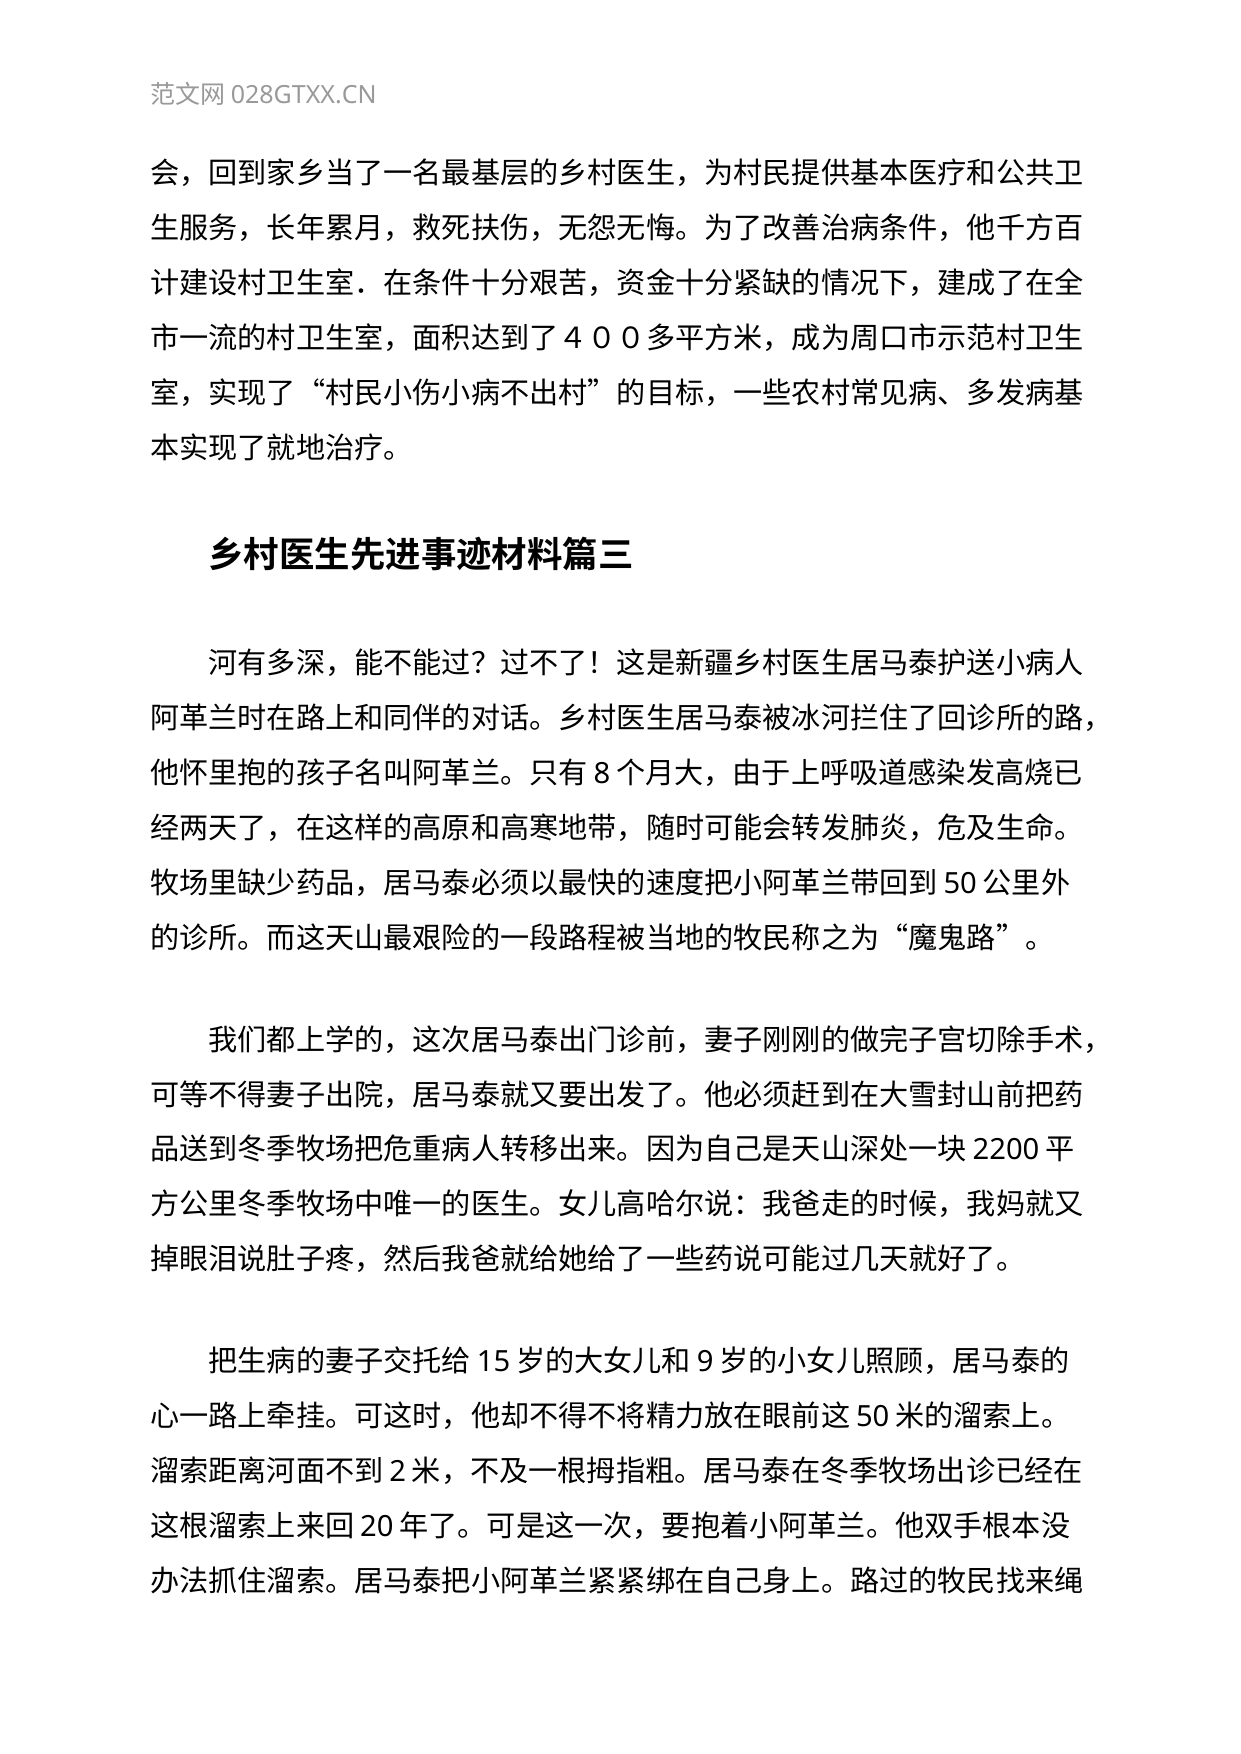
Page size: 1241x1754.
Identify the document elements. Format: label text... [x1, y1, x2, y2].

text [150, 1338, 1090, 1600]
text 乡村医生先进事迹材料篇三 [150, 526, 1090, 577]
text 我们都上学的，这次居马泰出门诊前，妻子刚刚的做完子宫切除手术，可等不得妻子出院，居马泰就又要出发了。他必须赶到在大雪封山前把药品送到冬季牧场把危重病人转移出来。因为自己是天山深处一块2200平方公里冬季牧场中唯一的医生。女儿高哈尔说：我爸走的时候，我妈就又掉眼泪说肚子疼，然后我爸就给她给了一些药说可能过几天就好了。 [150, 1016, 1090, 1278]
text 河有多深，能不能过？过不了！这是新疆乡村医生居马泰护送小病人阿革兰时在路上和同伴的对话。乡村医生居马泰被冰河拦住了回诊所的路，他怀里抱的孩子名叫阿革兰。只有8个月大，由于上呼吸道感染发高烧已经两天了，在这样的高原和高寒地带，随时可能会转发肺炎，危及生命。牧场里缺少药品，居马泰必须以最快的速度把小阿革兰带回到50公里外的诊所。而这天山最艰险的一段路程被当地的牧民称之为“魔鬼路”。 [150, 640, 1090, 957]
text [150, 150, 1090, 467]
